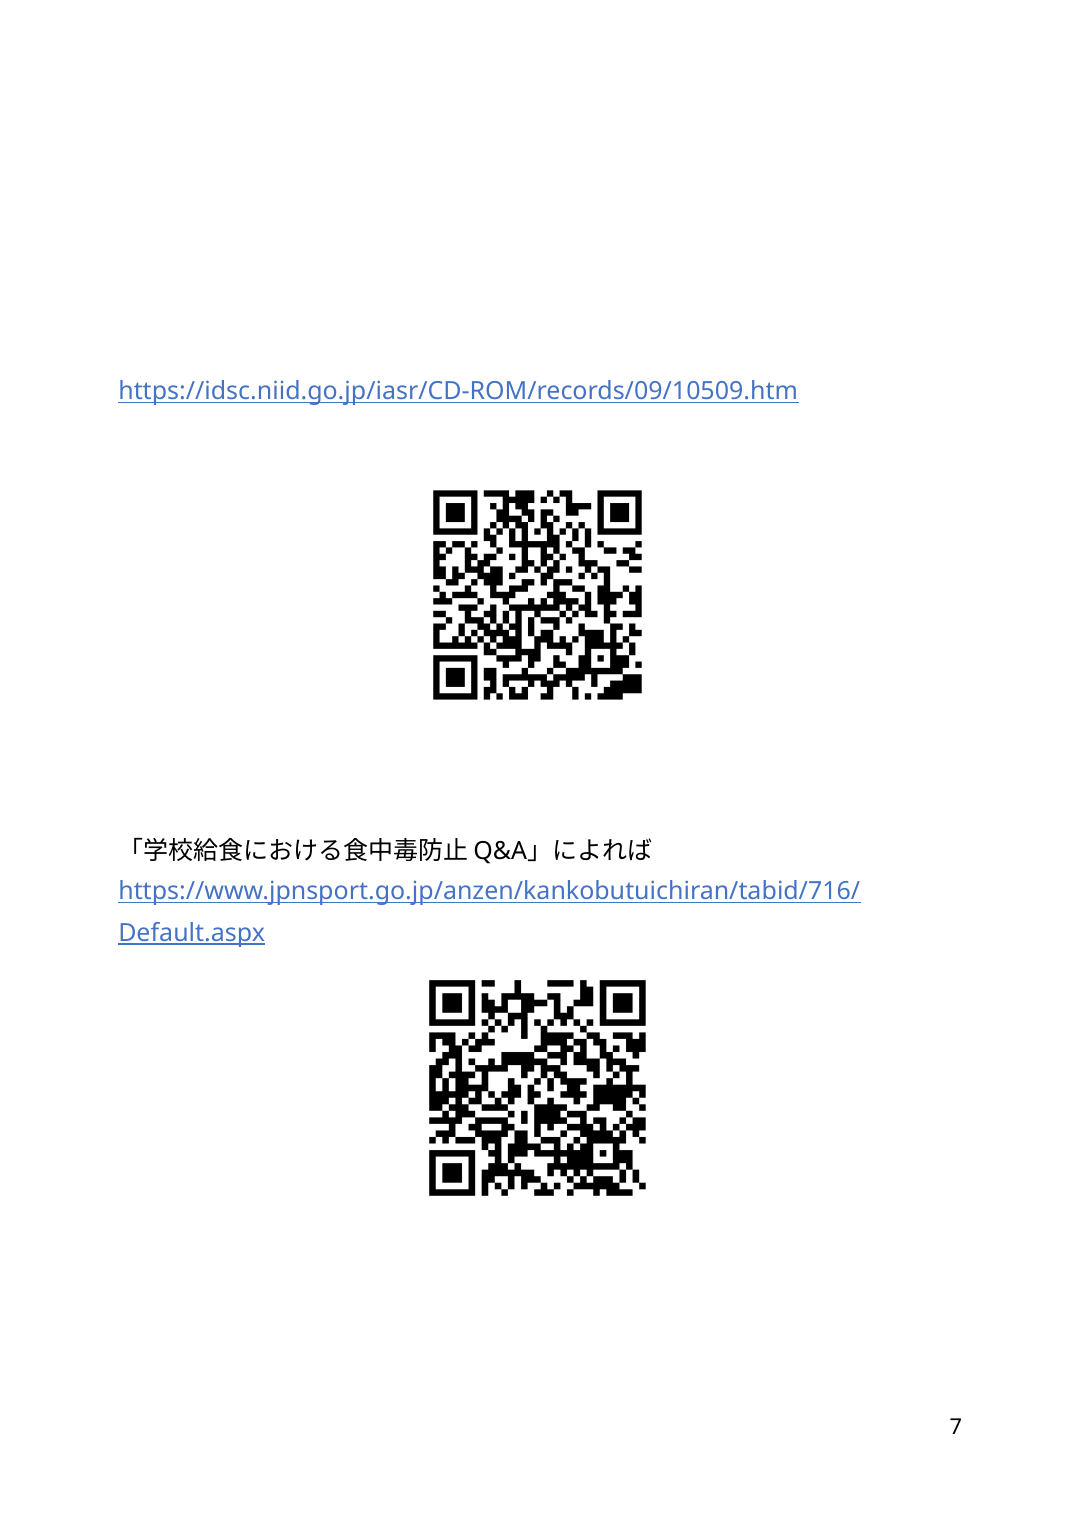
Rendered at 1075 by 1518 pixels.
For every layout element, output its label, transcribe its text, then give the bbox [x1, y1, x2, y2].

text https://idsc.niid.go.jp/iasr/CD-ROM/records/09/10509.htm [118, 369, 957, 411]
picture [403, 954, 672, 1222]
text 「学校給食における食中毒防止Q&A」によれば [118, 827, 957, 869]
picture [408, 466, 667, 725]
text https://www.jpnsport.go.jp/anzen/kankobutuichiran/tabid/716/Default.aspx [118, 869, 957, 952]
